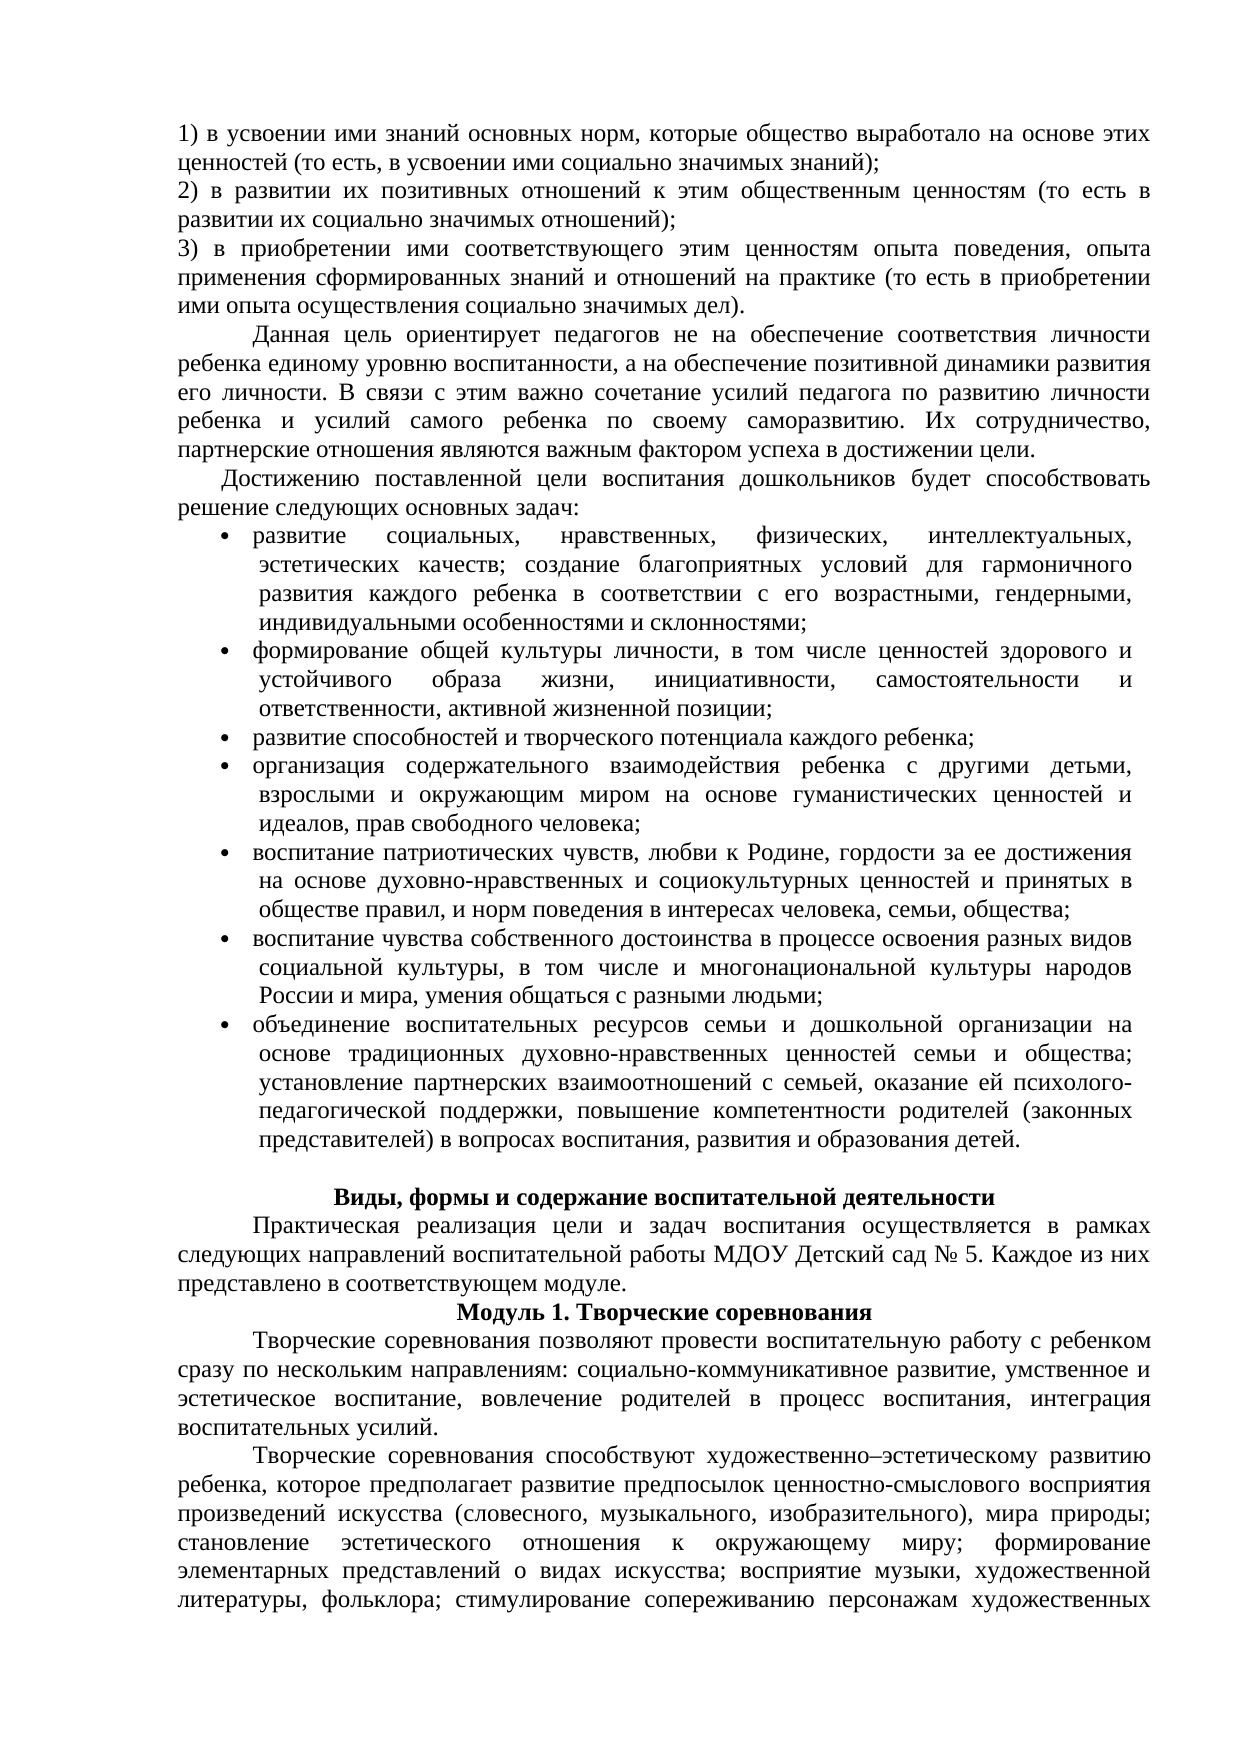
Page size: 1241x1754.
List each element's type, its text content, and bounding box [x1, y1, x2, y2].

text Практическая реализация цели и задач воспитания осуществляется в рамках следующих направлений воспитательной работы МДОУ Детский сад № 5. Каждое из них представлено в соответствующем модуле. [177, 1211, 1152, 1297]
text 3) в приобретении ими соответствующего этим ценностям опыта поведения, опыта применения сформированных знаний и отношений на практике (то есть в приобретении ими опыта осуществления социально значимых дел). [177, 233, 1152, 319]
text Данная цель ориентирует педагогов не на обеспечение соответствия личности ребенка единому уровню воспитанности, а на обеспечение позитивной динамики развития его личности. В связи с этим важно сочетание усилий педагога по развитию личности ребенка и усилий самого ребенка по своему саморазвитию. Их сотрудничество, партнерские отношения являются важным фактором успеха в достижении цели. [177, 319, 1152, 463]
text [177, 1441, 1152, 1613]
list формирование общей культуры личности, в том числе ценностей здорового и устойчивого образа жизни, инициативности, самостоятельности и ответственности, активной жизненной позиции; [221, 636, 1133, 722]
text Достижению поставленной цели воспитания дошкольников будет способствовать решение следующих основных задач: [177, 463, 1152, 521]
text Творческие соревнования позволяют провести воспитательную работу с ребенком сразу по нескольким направлениям: социально-коммуникативное развитие, умственное и эстетическое воспитание, вовлечение родителей в процесс воспитания, интеграция воспитательных усилий. [177, 1326, 1152, 1441]
list объединение воспитательных ресурсов семьи и дошкольной организации на основе традиционных духовно-нравственных ценностей семьи и общества; установление партнерских взаимоотношений с семьей, оказание ей психолого-педагогической поддержки, повышение компетентности родителей (законных представителей) в вопросах воспитания, развития и образования детей. [221, 1009, 1133, 1153]
text 1) в усвоении ими знаний основных норм, которые общество выработало на основе этих ценностей (то есть, в усвоении ими социально значимых знаний); [177, 118, 1152, 176]
list воспитание патриотических чувств, любви к Родине, гордости за ее достижения на основе духовно-нравственных и социокультурных ценностей и принятых в обществе правил, и норм поведения в интересах человека, семьи, общества; [221, 837, 1133, 923]
list организация содержательного взаимодействия ребенка с другими детьми, взрослыми и окружающим миром на основе гуманистических ценностей и идеалов, прав свободного человека; [221, 751, 1133, 837]
text Модуль 1. Творческие соревнования [177, 1297, 1152, 1326]
list развитие способностей и творческого потенциала каждого ребенка; [221, 722, 1133, 751]
text 2) в развитии их позитивных отношений к этим общественным ценностям (то есть в развитии их социально значимых отношений); [177, 176, 1152, 233]
list воспитание чувства собственного достоинства в процессе освоения разных видов социальной культуры, в том числе и многонациональной культуры народов России и мира, умения общаться с разными людьми; [221, 923, 1133, 1009]
list развитие социальных, нравственных, физических, интеллектуальных, эстетических качеств; создание благоприятных условий для гармоничного развития каждого ребенка в соответствии с его возрастными, гендерными, индивидуальными особенностями и склонностями; [221, 521, 1133, 636]
text Виды, формы и содержание воспитательной деятельности [177, 1182, 1152, 1211]
